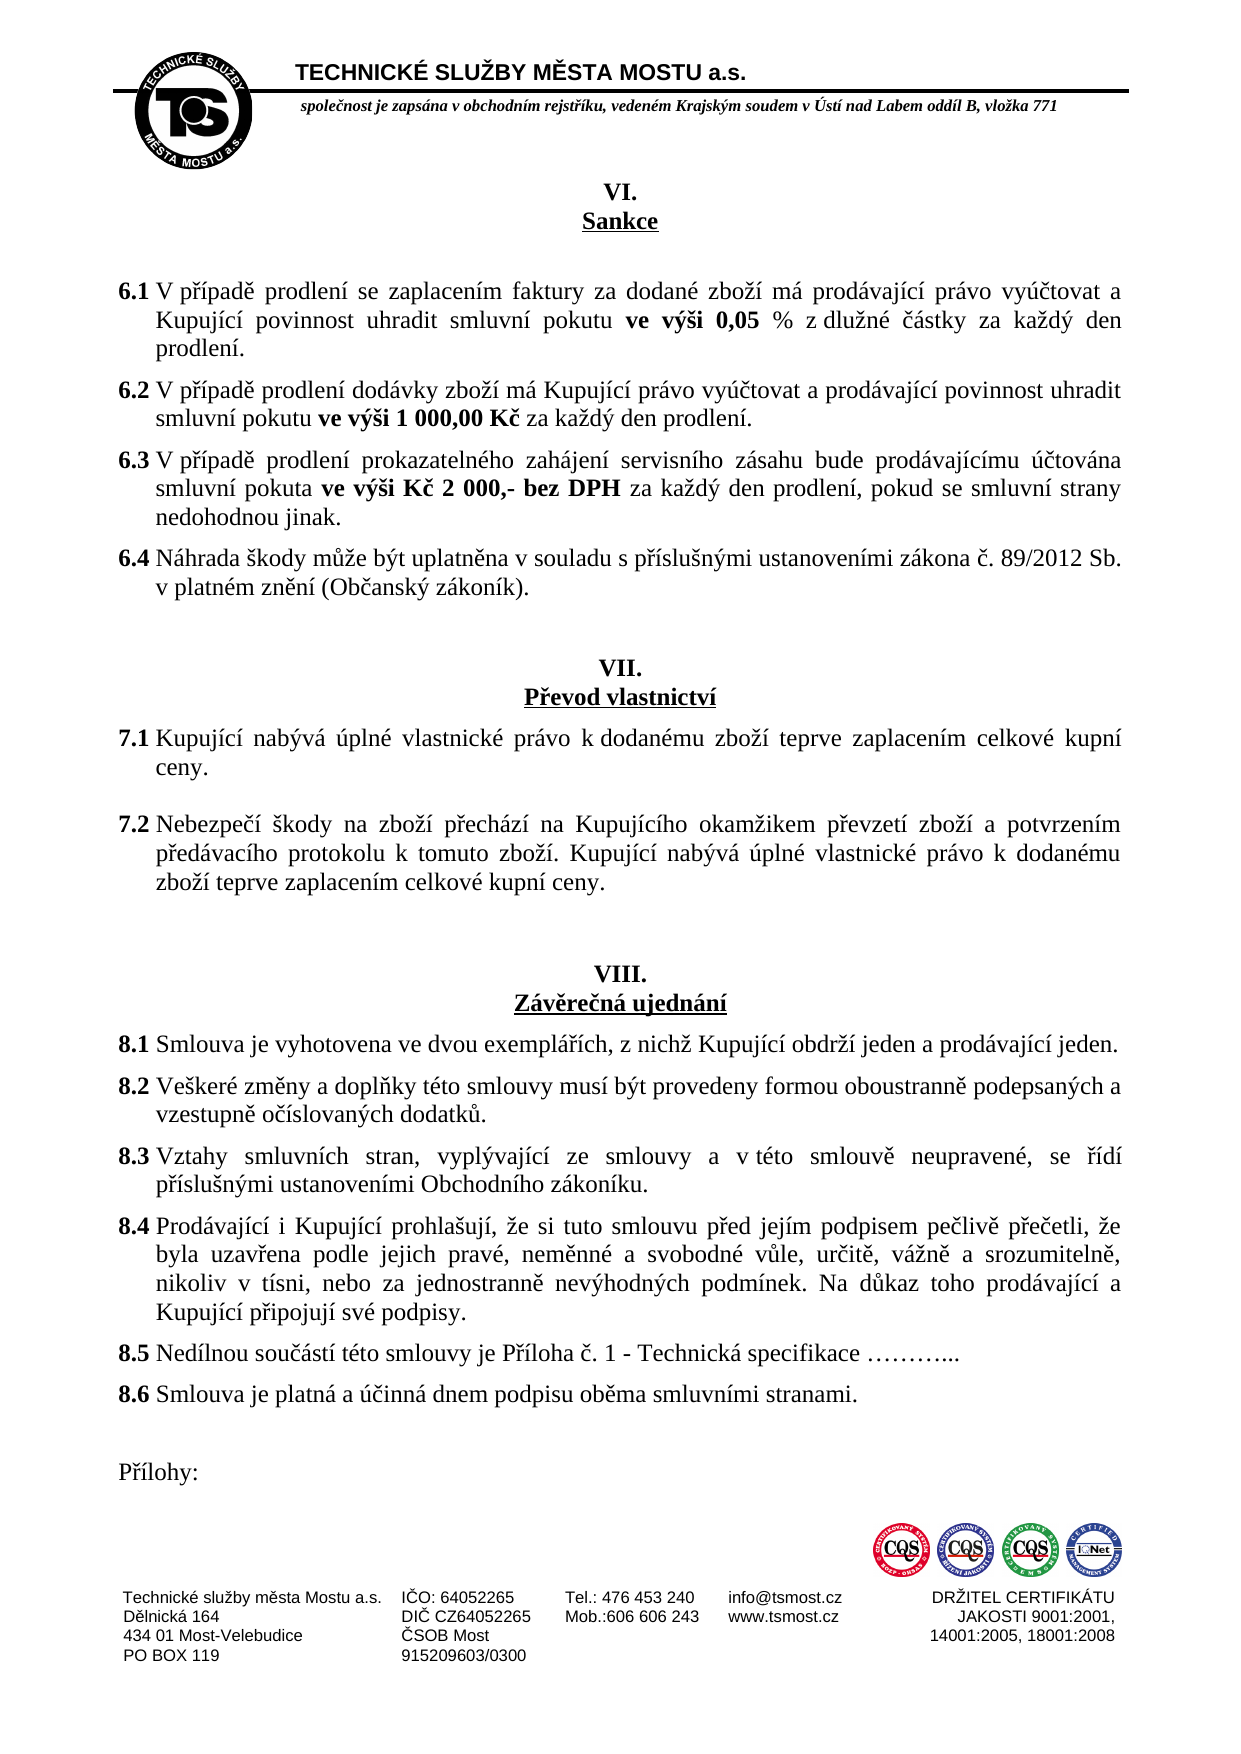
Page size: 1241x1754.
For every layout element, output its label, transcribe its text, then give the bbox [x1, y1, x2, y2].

list V případě prodlení prokazatelného zahájení servisního zásahu bude prodávajícímu účtována smluvní pokuta ve výši Kč 2 000,- bez DPH za každý den prodlení, pokud se smluvní strany nedohodnou jinak. [118, 445, 1122, 531]
list Nebezpečí škody na zboží přechází na Kupujícího okamžikem převzetí zboží a potvrzením předávacího protokolu k tomuto zboží. Kupující nabývá úplné vlastnické právo k dodanému zboží teprve zaplacením celkové kupní ceny. [118, 809, 1122, 896]
text Závěrečná ujednání [118, 988, 1122, 1017]
text Přílohy: [118, 1457, 1122, 1486]
list Smlouva je vyhotovena ve dvou exemplářích, z nichž Kupující obdrží jeden a prodávající jeden. [118, 1029, 1122, 1058]
picture [873, 1523, 930, 1577]
list Prodávající i Kupující prohlašují, že si tuto smlouvu před jejím podpisem pečlivě přečetli, že byla uzavřena podle jejich pravé, neměnné a svobodné vůle, určitě, vážně a srozumitelně, nikoliv v tísni, nebo za jednostranně nevýhodných podmínek. Na důkaz toho prodávající a Kupující připojují své podpisy. [118, 1211, 1122, 1326]
text Sankce [118, 206, 1122, 235]
list V případě prodlení dodávky zboží má Kupující právo vyúčtovat a prodávající povinnost uhradit smluvní pokutu ve výši 1 000,00 Kč za každý den prodlení. [118, 375, 1122, 432]
picture [134, 51, 253, 170]
text VIII. [118, 959, 1122, 988]
list Náhrada škody může být uplatněna v souladu s příslušnými ustanoveními zákona č. 89/2012 Sb. v platném znění (Občanský zákoník). [118, 543, 1122, 601]
text VII. [118, 653, 1122, 682]
list Veškeré změny a doplňky této smlouvy musí být provedeny formou oboustranně podepsaných a vzestupně očíslovaných dodatků. [118, 1071, 1122, 1128]
text VI. [118, 177, 1122, 206]
picture [1002, 1523, 1059, 1577]
text Převod vlastnictví [118, 682, 1122, 711]
list Kupující nabývá úplné vlastnické právo k dodanému zboží teprve zaplacením celkové kupní ceny. [118, 723, 1122, 781]
list Smlouva je platná a účinná dnem podpisu oběma smluvními stranami. [118, 1379, 1122, 1408]
list Vztahy smluvních stran, vyplývající ze smlouvy a v této smlouvě neupravené, se řídí příslušnými ustanoveními Obchodního zákoníku. [118, 1141, 1122, 1198]
picture [1066, 1523, 1122, 1577]
list V případě prodlení se zaplacením faktury za dodané zboží má prodávající právo vyúčtovat a Kupující povinnost uhradit smluvní pokutu ve výši 0,05 % z dlužné částky za každý den prodlení. [118, 276, 1122, 362]
list Nedílnou součástí této smlouvy je Příloha č. 1 - Technická specifikace ………... [118, 1338, 1122, 1367]
picture [937, 1523, 994, 1577]
